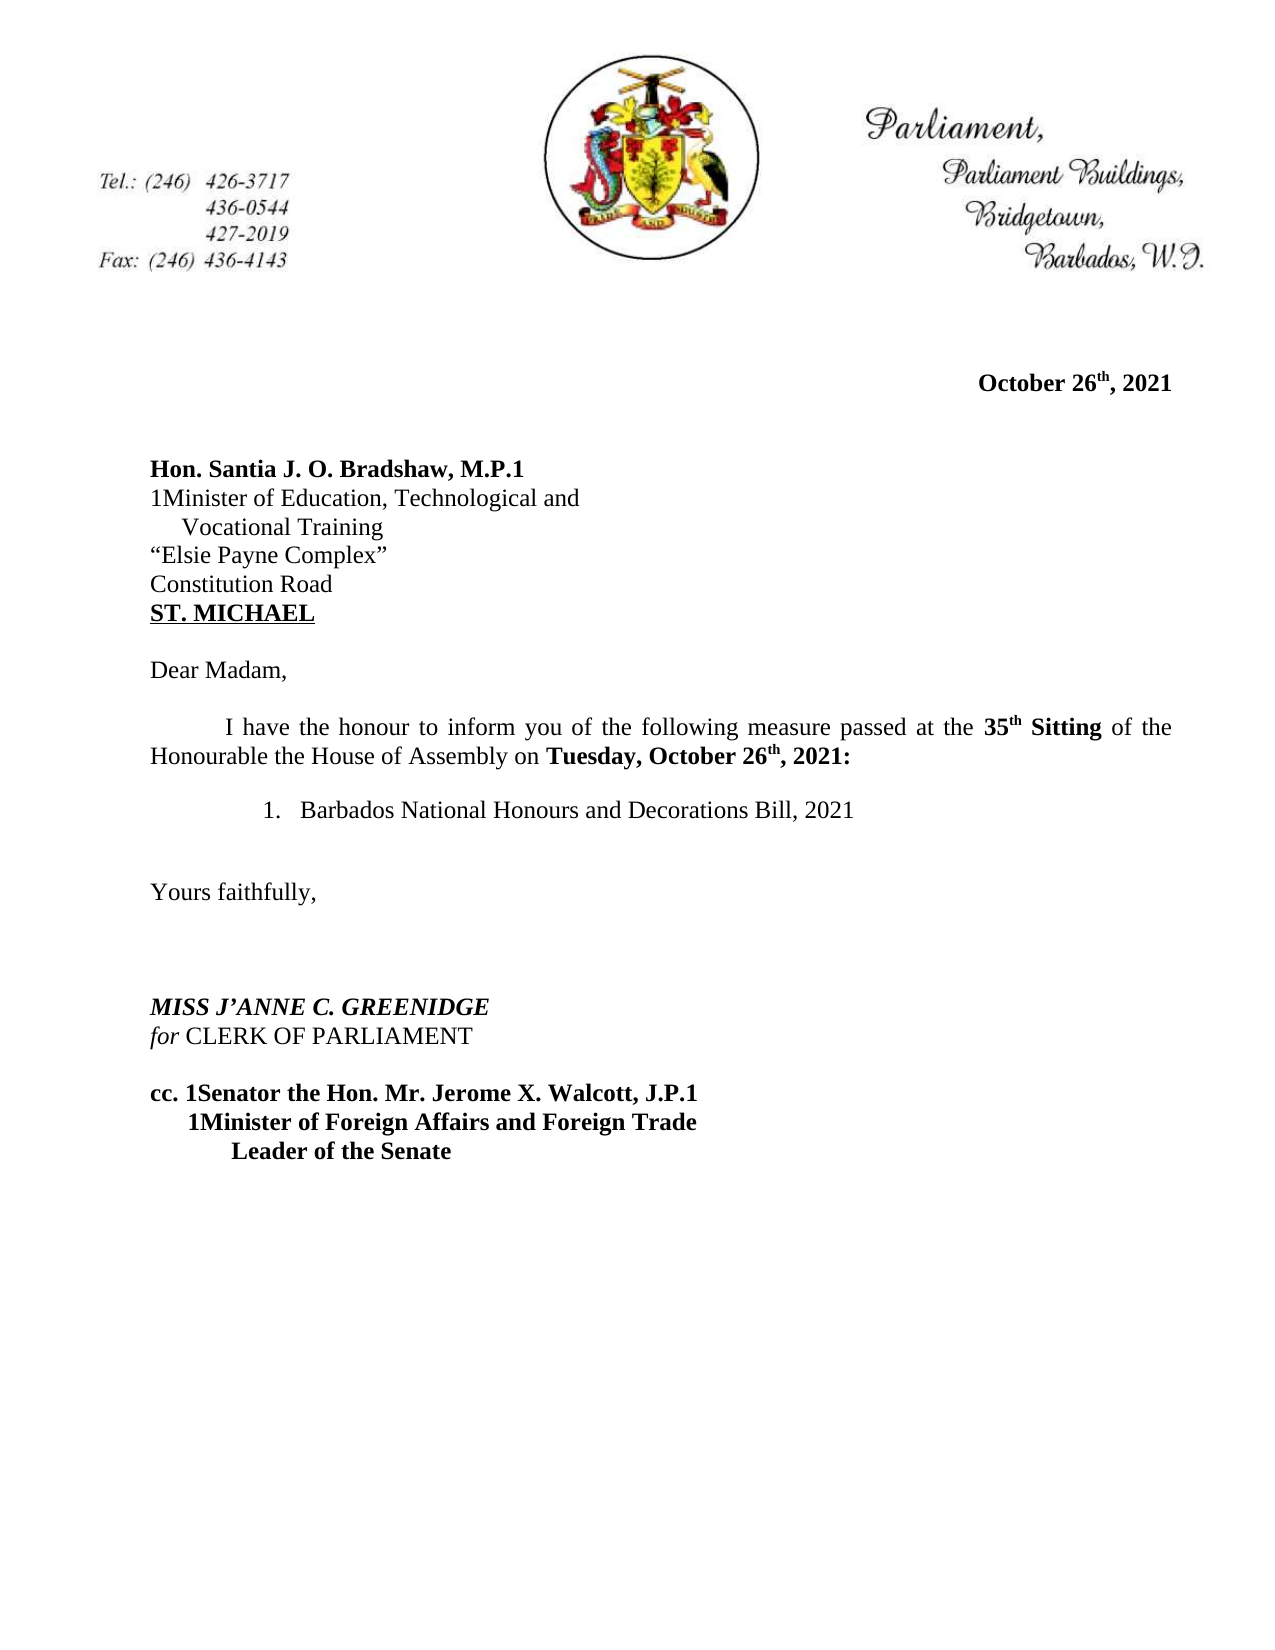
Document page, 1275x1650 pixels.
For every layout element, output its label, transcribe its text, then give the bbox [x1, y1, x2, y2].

list Barbados National Honours and Decorations Bill, 2021 [262, 795, 1144, 823]
text Yours faithfully, [150, 877, 1172, 906]
list for CLERK OF PARLIAMENT [150, 1021, 1172, 1050]
text Minister of Education, Technological and [150, 483, 1172, 512]
text Constitution Road [150, 569, 1172, 598]
text “Elsie Payne Complex” [150, 541, 1172, 569]
text I have the honour to inform you of the following measure passed at the 35th Sitting of the Honourable the House of Assembly on Tuesday, October 26th, 2021: [150, 712, 1172, 770]
text ST. MICHAEL [150, 598, 1172, 627]
text MISS J’ANNE C. GREENIDGE [150, 992, 1172, 1021]
picture [72, 20, 1237, 300]
text Vocational Training [150, 512, 1172, 541]
text cc. Senator the Hon. Mr. Jerome X. Walcott, J.P. [150, 1078, 1172, 1107]
text Leader of the Senate [150, 1136, 1172, 1165]
text October 26th, 2021 [675, 368, 1172, 397]
text Hon. Santia J. O. Bradshaw, M.P. [150, 454, 1172, 483]
text Dear Madam, [150, 656, 1172, 684]
text Minister of Foreign Affairs and Foreign Trade [150, 1107, 1172, 1136]
